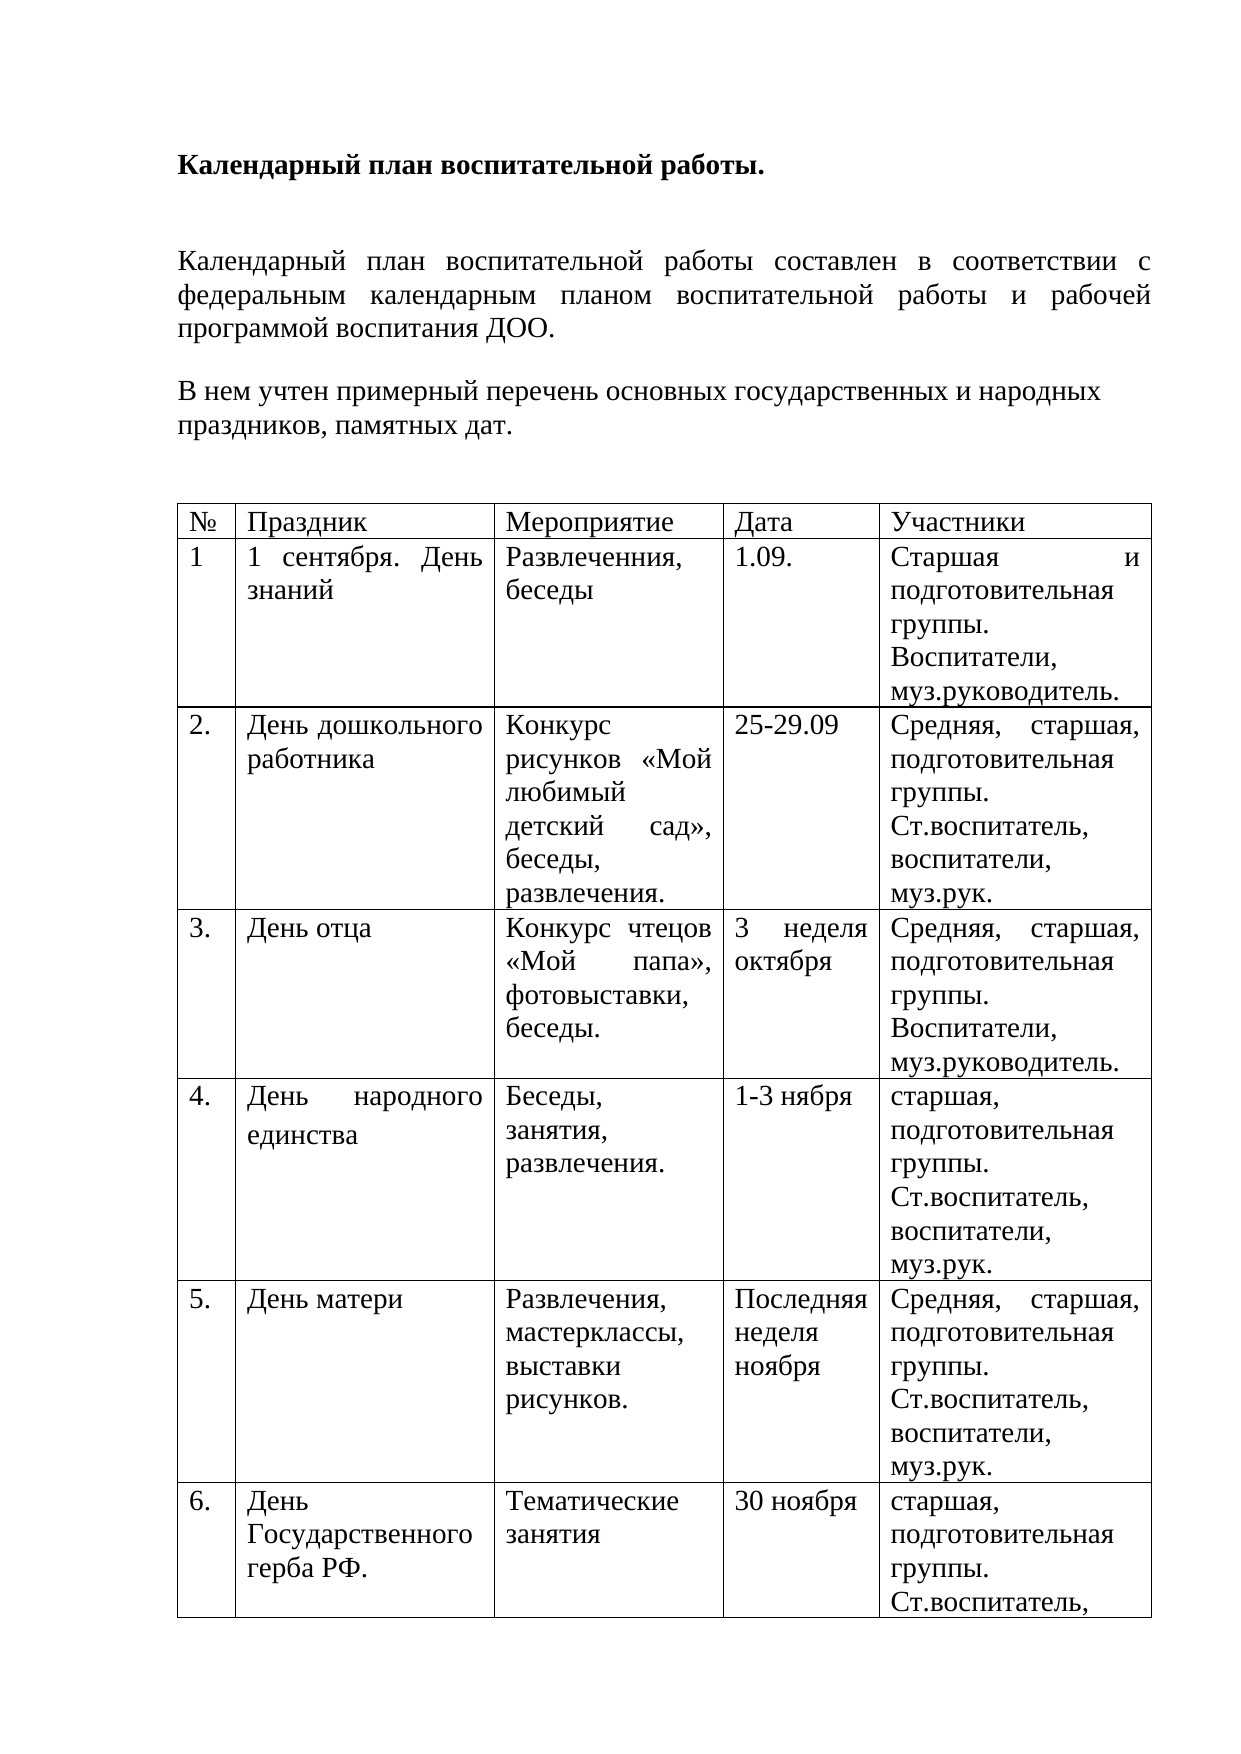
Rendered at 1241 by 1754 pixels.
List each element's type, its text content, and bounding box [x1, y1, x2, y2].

table_cell 1 сентября. День знаний [236, 539, 494, 706]
table_cell День народного единства [236, 1079, 494, 1280]
table_header Праздник [236, 504, 494, 538]
text Календарный план воспитательной работы составлен в соответствии с федеральным календарным планом воспитательной работы и рабочей программой воспитания ДОО. [177, 243, 1152, 344]
table_cell День матери [236, 1281, 494, 1482]
table_cell Конкурс чтецов «Мой папа», фотовыставки, беседы. [495, 910, 723, 1077]
table_header Мероприятие [495, 504, 723, 538]
table_cell Развлечения, мастерклассы, выставки рисунков. [495, 1281, 723, 1482]
table_cell Средняя, старшая, подготовительная группы. Ст.воспитатель, воспитатели, муз.рук. [880, 1281, 1151, 1482]
table_header Участники [880, 504, 1151, 538]
table_cell 3 неделя октября [724, 910, 879, 1077]
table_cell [495, 1483, 723, 1617]
table_cell Средняя, старшая, подготовительная группы. Воспитатели, муз.руководитель. [880, 910, 1151, 1077]
table_cell 3. [178, 910, 235, 1077]
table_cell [236, 1483, 494, 1617]
table_cell Средняя, старшая, подготовительная группы. Ст.воспитатель, воспитатели, муз.рук. [880, 708, 1151, 909]
table_cell 1.09. [724, 539, 879, 706]
text В нем учтен примерный перечень основных государственных и народных праздников, памятных дат. [177, 373, 1152, 440]
table_cell 25-29.09 [724, 708, 879, 909]
table_cell Последняя неделя ноября [724, 1281, 879, 1482]
table_cell 1 [178, 539, 235, 706]
table_cell Старшая и подготовительная группы. Воспитатели, муз.руководитель. [880, 539, 1151, 706]
table_cell 6. [178, 1483, 235, 1617]
table_header № [178, 504, 235, 538]
table_cell День отца [236, 910, 494, 1077]
table_cell 30 ноября [724, 1483, 879, 1617]
table_cell 2. [178, 708, 235, 909]
table_cell Беседы, занятия, развлечения. [495, 1079, 723, 1280]
table_cell старшая, подготовительная группы. Ст.воспитатель, воспитатели, муз.рук. [880, 1079, 1151, 1280]
table_cell Конкурс рисунков «Мой любимый детский сад», беседы, развлечения. [495, 708, 723, 909]
table_header Дата [724, 504, 879, 538]
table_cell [880, 1483, 1151, 1617]
table_cell 4. [178, 1079, 235, 1280]
table_cell Развлеченния, беседы [495, 539, 723, 706]
text Календарный план воспитательной работы. [177, 147, 1152, 181]
table_cell 1-3 нября [724, 1079, 879, 1280]
table_cell День дошкольного работника [236, 708, 494, 909]
table_cell 5. [178, 1281, 235, 1482]
